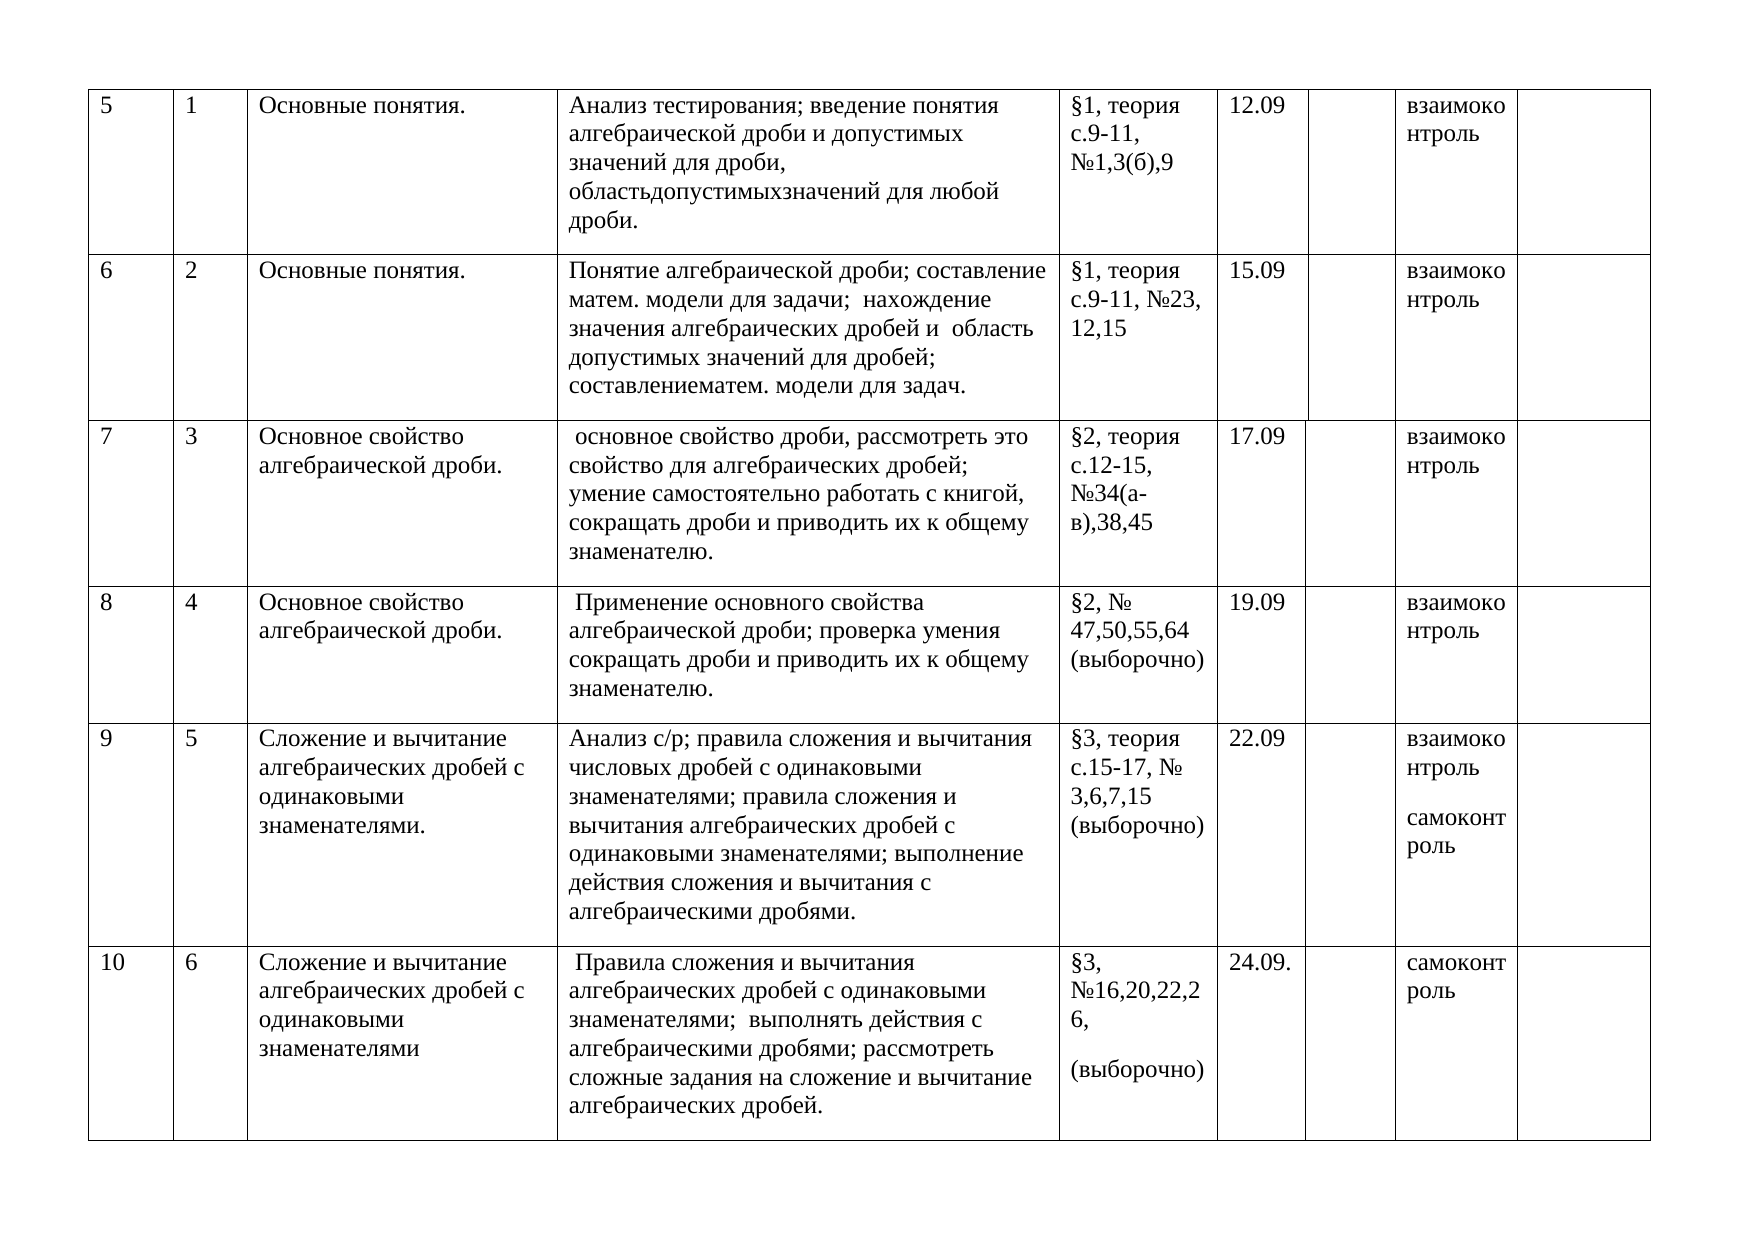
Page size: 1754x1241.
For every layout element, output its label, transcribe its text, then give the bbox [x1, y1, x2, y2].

table_cell 6 [89, 255, 173, 420]
table_cell 7 [89, 421, 173, 586]
table_cell Анализ тестирования; введение понятия алгебраической дроби и допустимых значений для дроби, областьдопустимыхзначений для любой дроби. [558, 90, 1059, 254]
table_cell 9 [89, 724, 173, 946]
table_cell 12.09 [1218, 90, 1308, 254]
table_cell самоконтроль [1396, 947, 1517, 1140]
table_cell [1306, 421, 1395, 586]
table_cell [1518, 724, 1650, 946]
table_cell 22.09 [1218, 724, 1305, 946]
table_cell Понятие алгебраической дроби; составление матем. модели для задачи; нахождение значения алгебраических дробей и область допустимых значений для дробей; составлениематем. модели для задач. [558, 255, 1059, 420]
table_cell Применение основного свойства алгебраической дроби; проверка умения сокращать дроби и приводить их к общему знаменателю. [558, 587, 1059, 722]
table_cell [1518, 421, 1650, 586]
table_cell Основные понятия. [248, 255, 557, 420]
table_cell 8 [89, 587, 173, 722]
table_cell 19.09 [1218, 587, 1305, 722]
table_cell Основное свойство алгебраической дроби. [248, 421, 557, 586]
table_cell взаимоконтроль самоконтроль [1396, 724, 1517, 946]
table_cell 5 [89, 90, 173, 254]
table_cell 4 [174, 587, 247, 722]
table_cell §1, теория с.9-11, №23, 12,15 [1060, 255, 1217, 420]
table_cell Анализ с/р; правила сложения и вычитания числовых дробей с одинаковыми знаменателями; правила сложения и вычитания алгебраических дробей с одинаковыми знаменателями; выполнение действия сложения и вычитания с алгебраическими дробями. [558, 724, 1059, 946]
table_cell 2 [174, 255, 247, 420]
table_cell Сложение и вычитание алгебраических дробей с одинаковыми знаменателями [248, 947, 557, 1140]
table_cell [1306, 587, 1395, 722]
table_cell 5 [174, 724, 247, 946]
table_cell взаимоконтроль [1396, 421, 1517, 586]
table_cell [1309, 255, 1395, 420]
table_cell 3 [174, 421, 247, 586]
table_cell взаимоконтроль [1396, 255, 1517, 420]
table_cell основное свойство дроби, рассмотреть это свойство для алгебраических дробей; умение самостоятельно работать с книгой, сокращать дроби и приводить их к общему знаменателю. [558, 421, 1059, 586]
table_cell 10 [89, 947, 173, 1140]
table_cell [1518, 947, 1650, 1140]
table_cell §3, №16,20,22,26, (выборочно) [1060, 947, 1217, 1140]
table_cell [1518, 587, 1650, 722]
table_cell [1518, 255, 1650, 420]
table_cell 17.09 [1218, 421, 1305, 586]
table_cell 6 [174, 947, 247, 1140]
table_cell взаимоконтроль [1396, 90, 1517, 254]
table_cell [1309, 90, 1395, 254]
table_cell взаимоконтроль [1396, 587, 1517, 722]
table_cell Правила сложения и вычитания алгебраических дробей с одинаковыми знаменателями; выполнять действия с алгебраическими дробями; рассмотреть сложные задания на сложение и вычитание алгебраических дробей. [558, 947, 1059, 1140]
table_cell Сложение и вычитание алгебраических дробей с одинаковыми знаменателями. [248, 724, 557, 946]
table_cell 15.09 [1218, 255, 1308, 420]
table_cell 1 [174, 90, 247, 254]
table_cell §3, теория с.15-17, № 3,6,7,15 (выборочно) [1060, 724, 1217, 946]
table_cell §2, № 47,50,55,64 (выборочно) [1060, 587, 1217, 722]
table_cell [1518, 90, 1650, 254]
table_cell Основное свойство алгебраической дроби. [248, 587, 557, 722]
table_cell [1306, 724, 1395, 946]
table_cell §2, теория с.12-15, №34(а-в),38,45 [1060, 421, 1217, 586]
table_cell Основные понятия. [248, 90, 557, 254]
table_cell [1306, 947, 1395, 1140]
table_cell §1, теория с.9-11, №1,3(б),9 [1060, 90, 1217, 254]
table_cell 24.09. [1218, 947, 1305, 1140]
